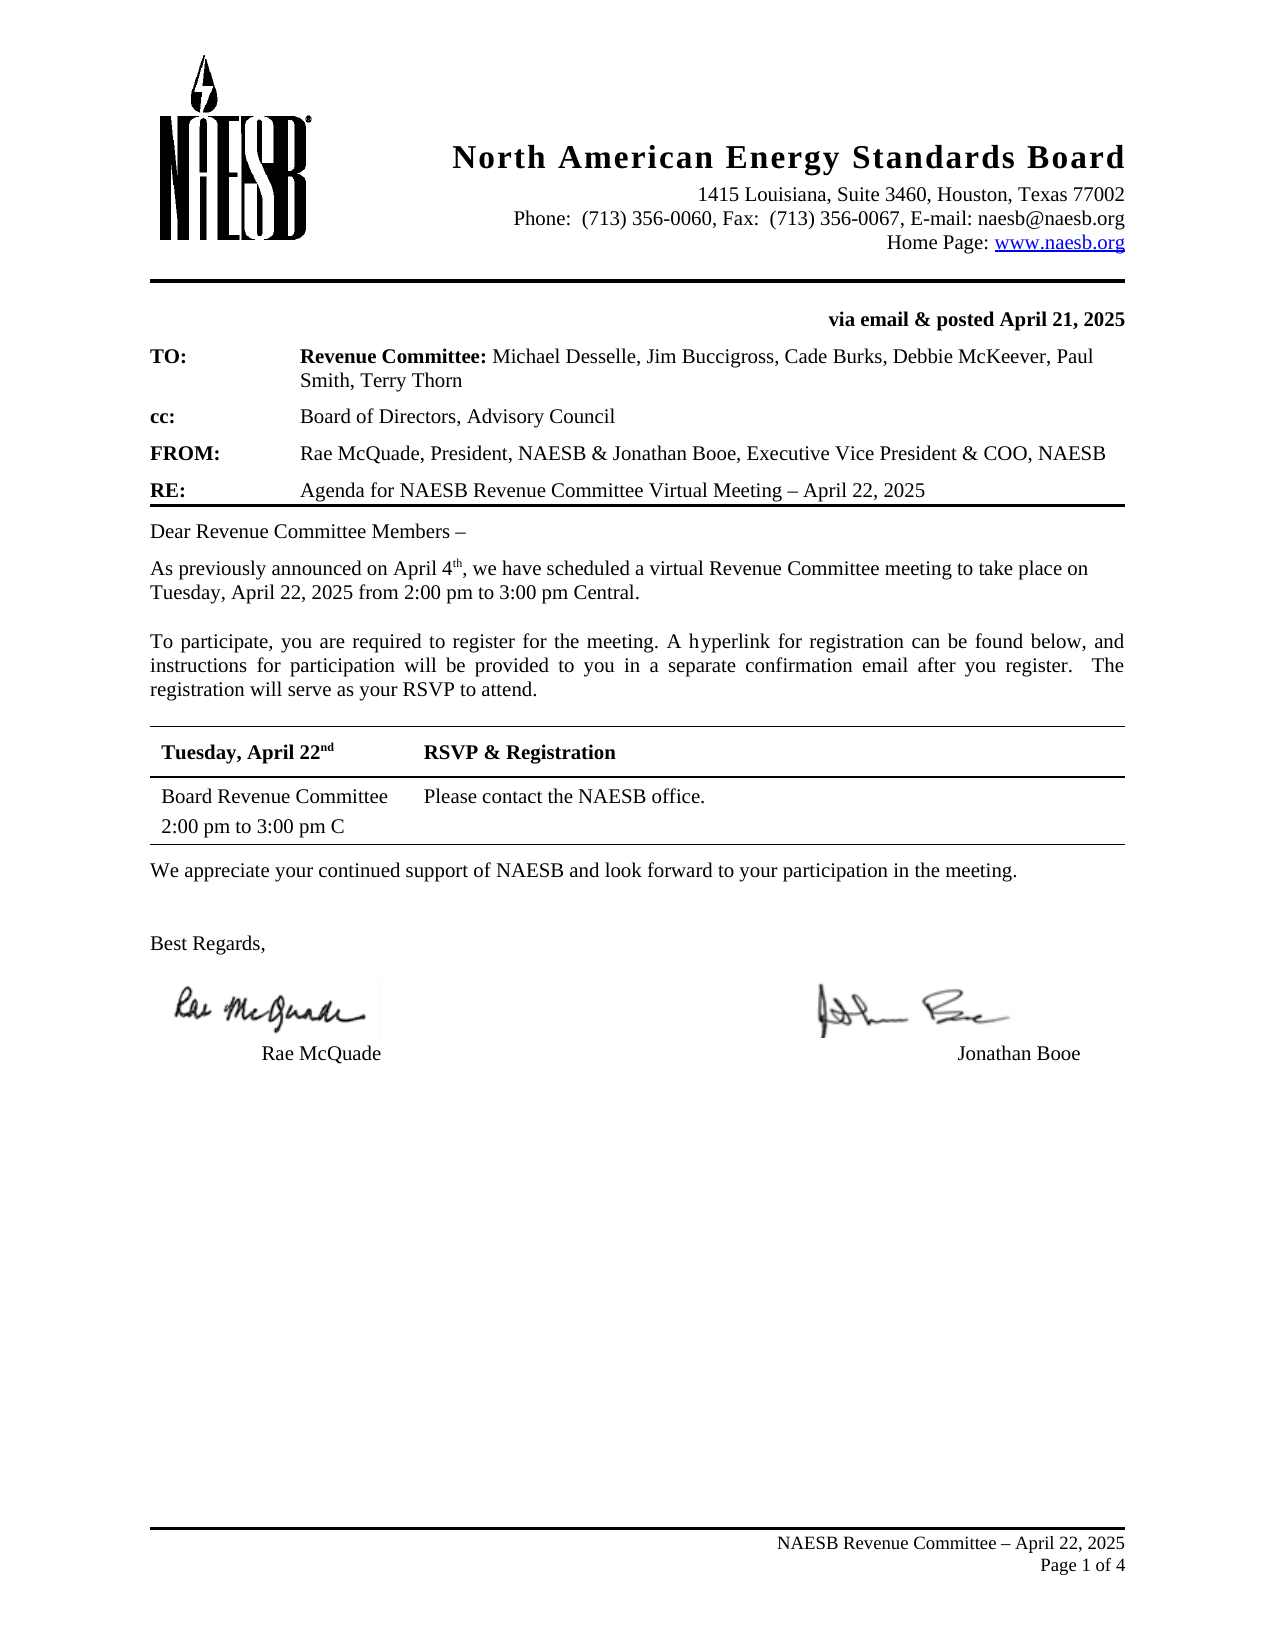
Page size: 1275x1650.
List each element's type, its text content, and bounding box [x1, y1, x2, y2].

table_cell Please contact the NAESB office. [413, 778, 1125, 844]
picture [155, 55, 317, 242]
text cc: Board of Directors, Advisory Council [150, 404, 1125, 428]
text TO: Revenue Committee: Michael Desselle, Jim Buccigross, Cade Burks, Debbie McKeever, Paul Smith, Terry Thorn [150, 344, 1125, 392]
text Best Regards, [150, 931, 1125, 955]
text RE: Agenda for NAESB Revenue Committee Virtual Meeting – April 22, 2025 [150, 478, 1125, 504]
text To participate, you are required to register for the meeting. A hyperlink for registration can be found below, and instructions for participation will be provided to you in a separate confirmation email after you register. The registration will serve as your RSVP to attend. [150, 629, 1125, 701]
table_header RSVP & Registration [413, 727, 1125, 776]
text As previously announced on April 4th, we have scheduled a virtual Revenue Committee meeting to take place on Tuesday, April 22, 2025 from 2:00 pm to 3:00 pm Central. [150, 556, 1125, 604]
table_cell Board Revenue Committee 2:00 pm to 3:00 pm C [150, 778, 412, 844]
text We appreciate your continued support of NAESB and look forward to your participation in the meeting. [150, 858, 1125, 882]
text via email & posted April 21, 2025 [150, 307, 1125, 331]
picture [150, 979, 382, 1041]
text Dear Revenue Committee Members – [150, 519, 1125, 543]
text FROM: Rae McQuade, President, NAESB & Jonathan Booe, Executive Vice President & COO, NAESB [150, 441, 1125, 465]
table_header Tuesday, April 22nd [150, 727, 412, 776]
picture [766, 978, 1037, 1038]
